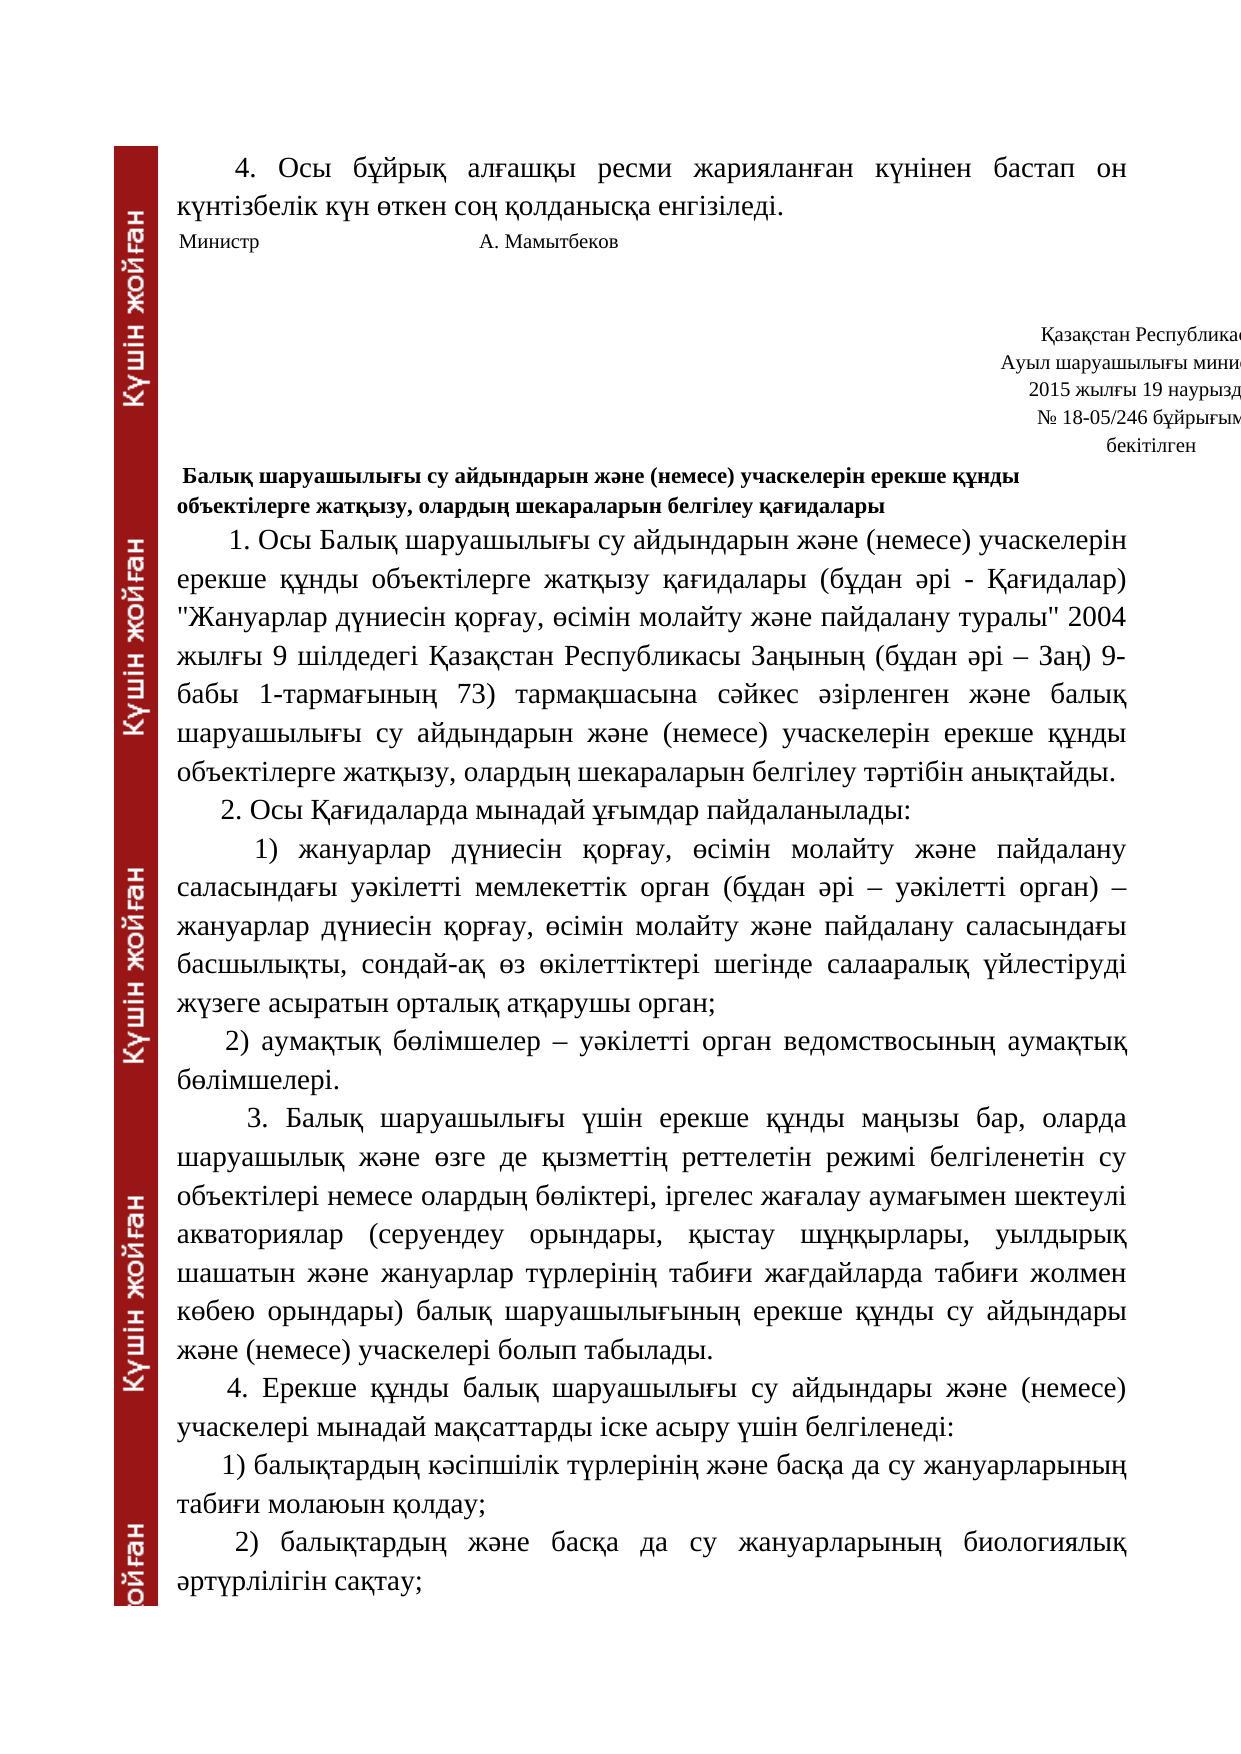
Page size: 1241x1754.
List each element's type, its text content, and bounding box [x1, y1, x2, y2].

picture [114, 1365, 158, 1370]
table_header А. Мамытбеков [475, 227, 1240, 260]
picture [114, 1018, 158, 1023]
text 1) балықтардың кәсіпшілік түрлерінің және басқа да су жануарларының табиғи молаюын қолдау; [112, 1447, 1128, 1519]
picture [114, 222, 158, 227]
picture [114, 1519, 158, 1524]
text 2. Осы Қағидаларда мынадай ұғымдар пайдаланылады: [112, 792, 1128, 826]
text Балық шаруашылығы су айдындарын және (немесе) учаскелерін ерекше құнды объектілерге жатқызу, олардың шекараларын белгілеу қағидалары [112, 462, 1128, 519]
picture [114, 1096, 158, 1101]
text 2) аумақтық бөлімшелер – уәкілетті орган ведомствосының аумақтық бөлімшелері. [112, 1023, 1128, 1096]
picture [114, 260, 158, 321]
picture [114, 146, 158, 150]
text 4. Ерекше құнды балық шаруашылығы су айдындары және (немесе) учаскелері мынадай мақсаттарды іске асыру үшін белгіленеді: [112, 1370, 1128, 1442]
table_header Министр [101, 227, 475, 260]
picture [114, 1597, 158, 1606]
text 3. Балық шаруашылығы үшін ерекше құнды маңызы бар, оларда шаруашылық және өзге де қызметтің реттелетін режимі белгіленетін су объектілері немесе олардың бөліктері, іргелес жағалау аумағымен шектеулі акваториялар (серуендеу орындары, қыстау шұңқырлары, уылдырық шашатын және жануарлар түрлерінің табиғи жағдайларда табиғи жолмен көбею орындары) балық шаруашылығының ерекше құнды су айдындары және (немесе) учаскелері болып табылады. [112, 1101, 1128, 1365]
text 4. Осы бұйрық алғашқы ресми жарияланған күнінен бастап он күнтізбелік күн өткен соң қолданысқа енгізіледі. [112, 150, 1128, 222]
table_header Қазақстан Республикасы Ауыл шаруашылығы министрінің 2015 жылғы 19 наурыздағы № 18-05/246 бұйрығымен бекітілген [912, 321, 1240, 462]
table_header [101, 321, 912, 462]
text 1. Осы Балық шаруашылығы су айдындарын және (немесе) учаскелерін ерекше құнды объектілерге жатқызу қағидалары (бұдан әрі - Қағидалар) "Жануарлар дүниесін қорғау, өсімін молайту және пайдалану туралы" 2004 жылғы 9 шілдедегі Қазақстан Республикасы Заңының (бұдан әрі – Заң) 9-бабы 1-тармағының 73) тармақшасына сәйкес әзірленген және балық шаруашылығы су айдындарын және (немесе) учаскелерін ерекше құнды объектілерге жатқызу, олардың шекараларын белгілеу тәртібін анықтайды. [112, 522, 1128, 787]
text 2) балықтардың және басқа да су жануарларының биологиялық әртүрлілігін сақтау; [112, 1524, 1128, 1597]
picture [114, 826, 158, 831]
text 1) жануарлар дүниесiн қорғау, өсiмiн молайту және пайдалану саласындағы уәкiлеттi мемлекеттiк орган (бұдан әрi – уәкiлеттi орган) – жануарлар дүниесiн қорғау, өсiмiн молайту және пайдалану саласындағы басшылықты, сондай-ақ өз өкiлеттiктерi шегiнде салааралық үйлестiрудi жүзеге асыратын орталық атқарушы орган; [112, 831, 1128, 1018]
picture [114, 787, 158, 792]
picture [114, 1442, 158, 1447]
